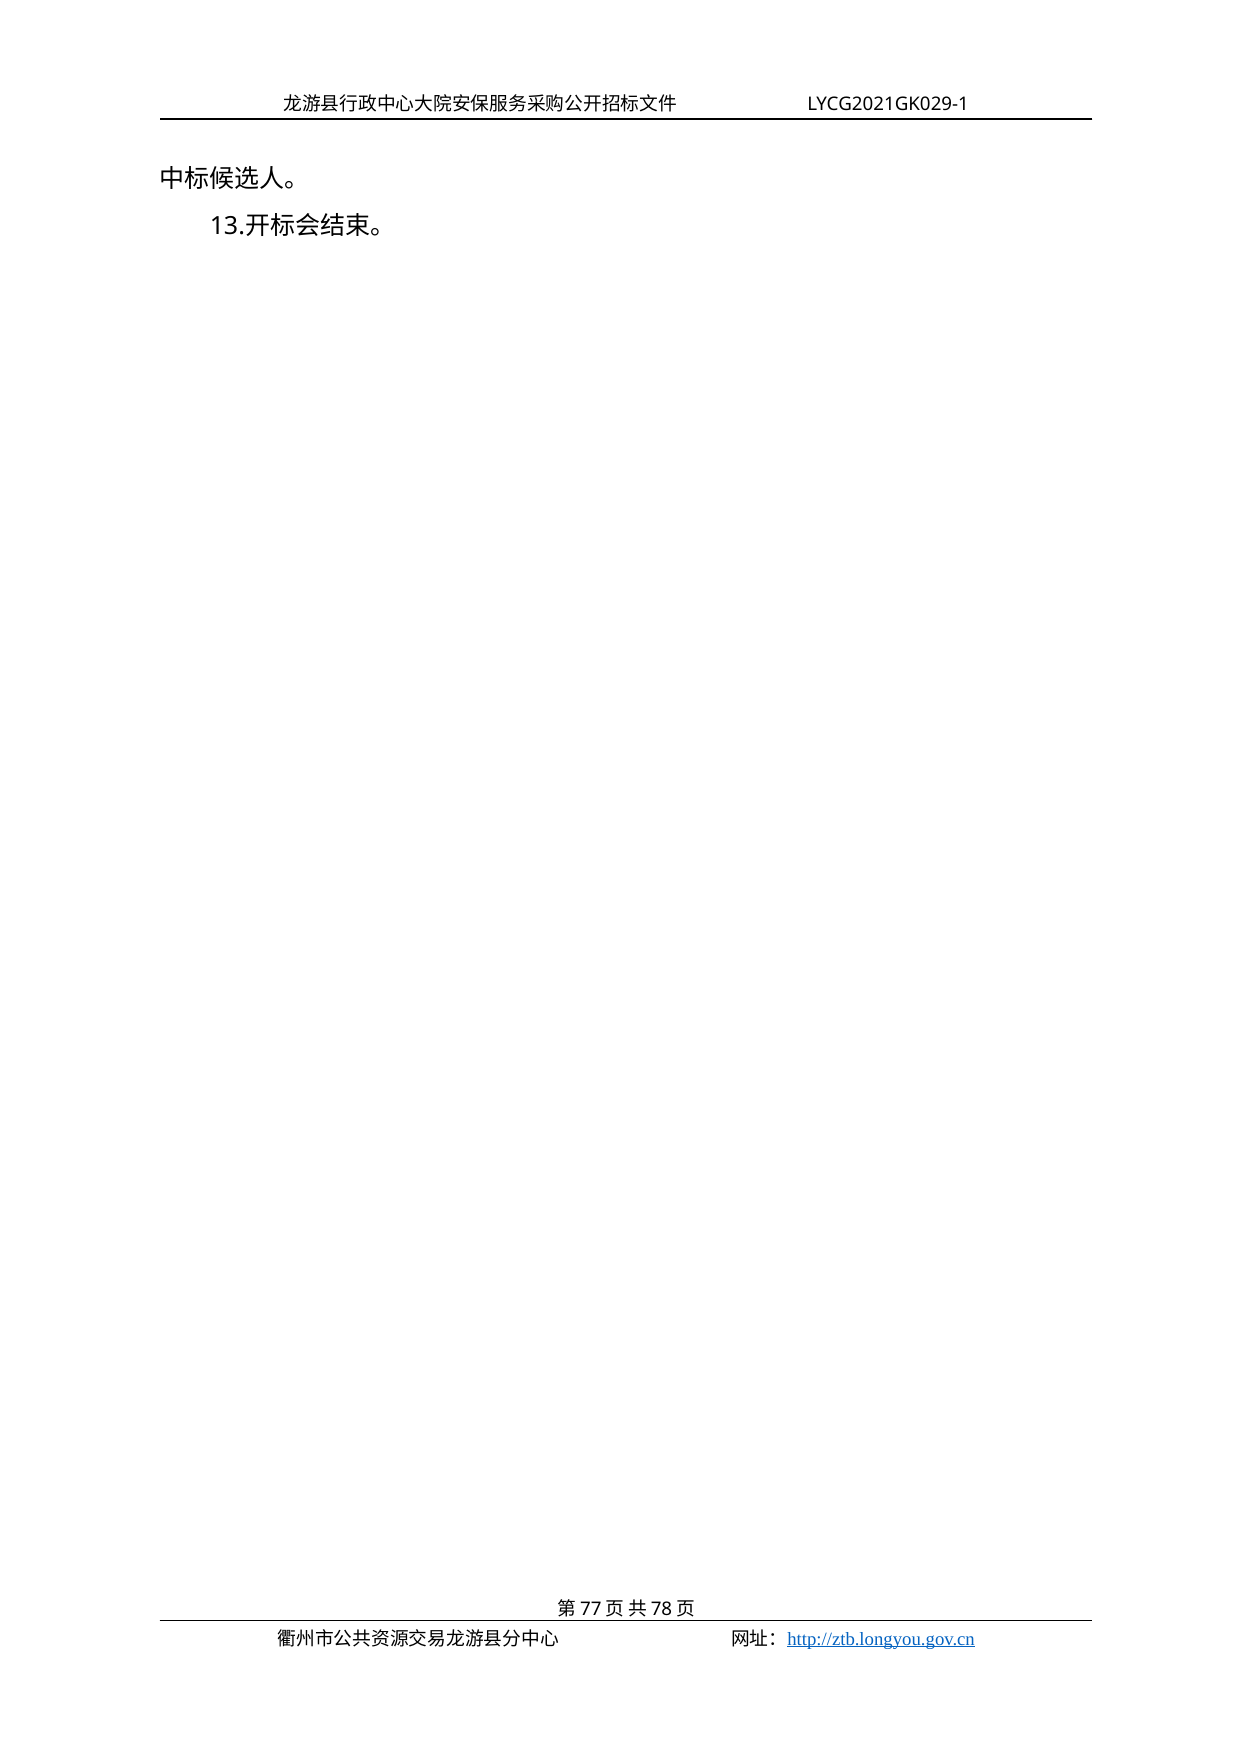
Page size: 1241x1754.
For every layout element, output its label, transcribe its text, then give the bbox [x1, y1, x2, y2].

text 13.开标会结束。 [159, 205, 1092, 242]
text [159, 158, 1092, 194]
